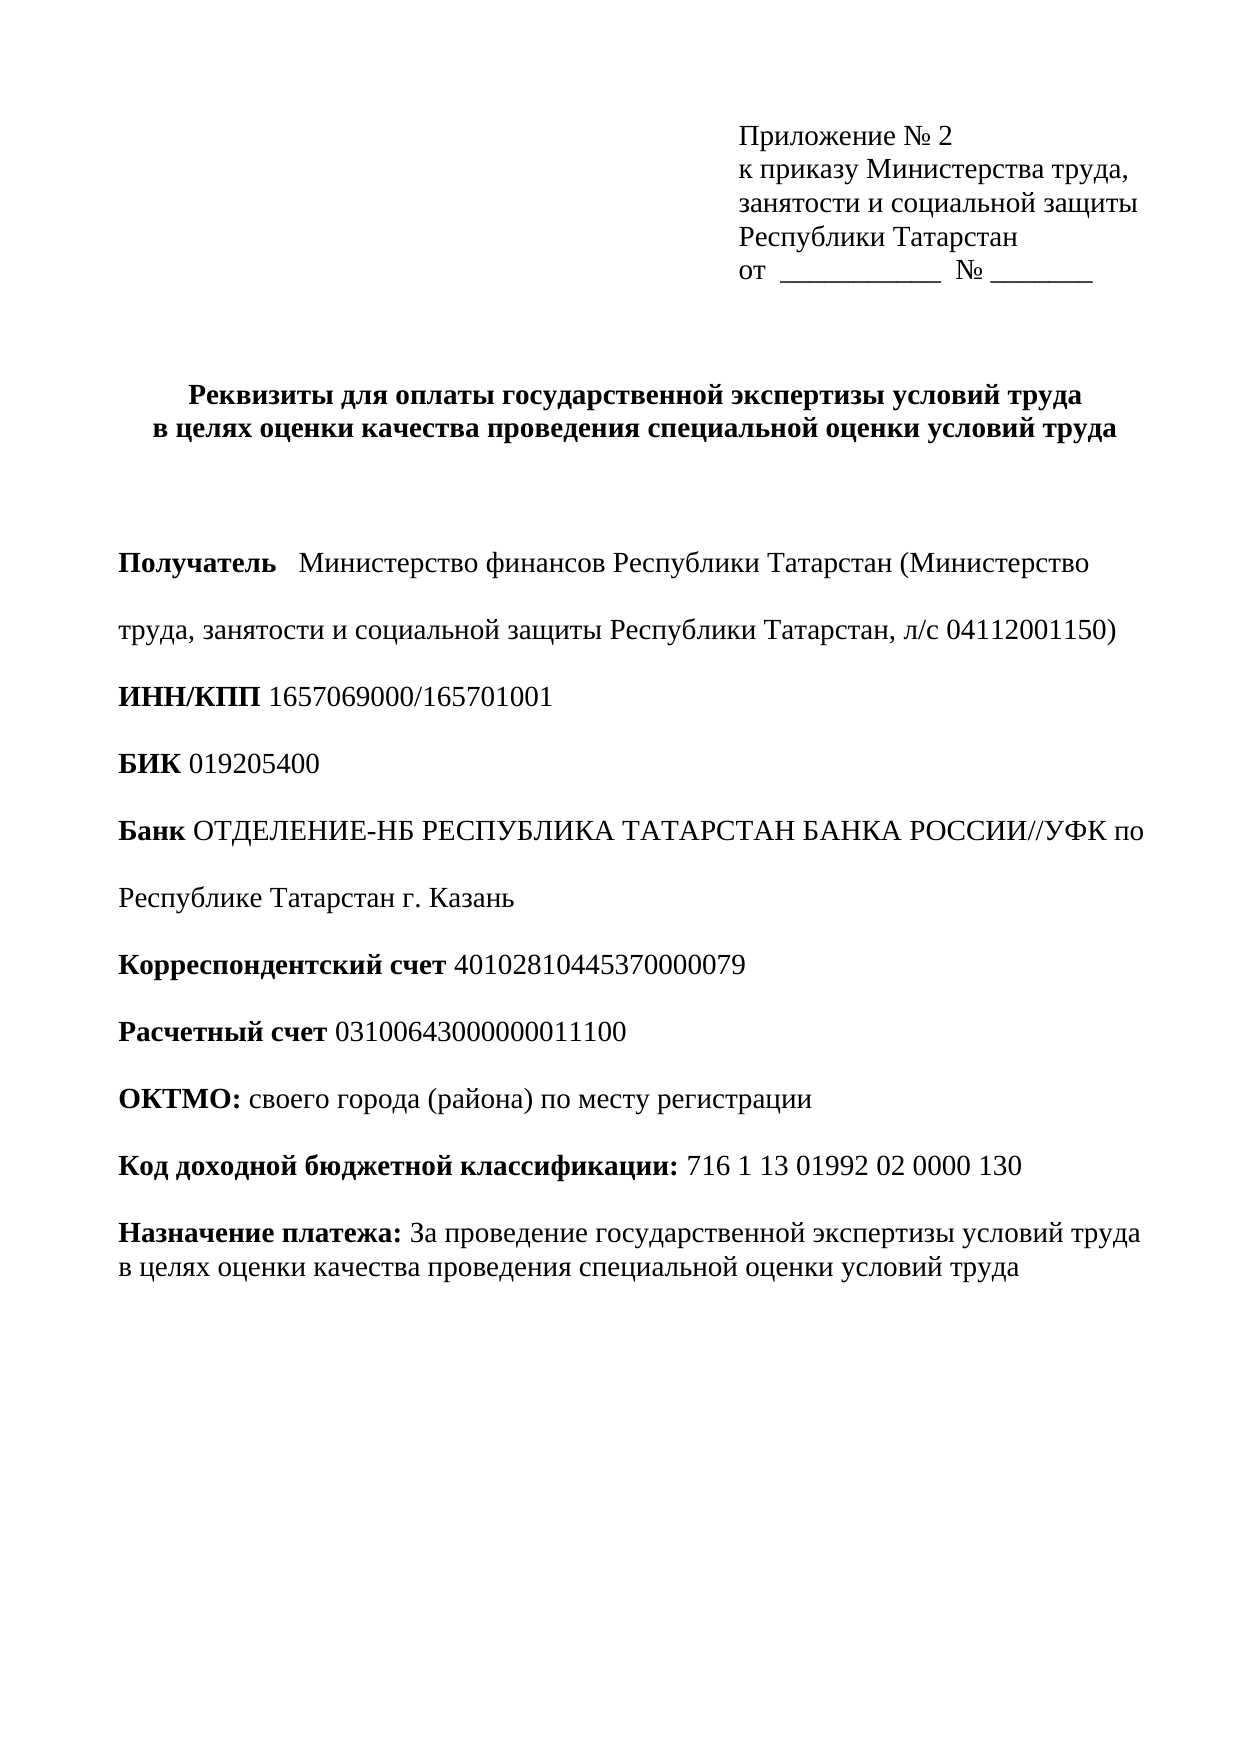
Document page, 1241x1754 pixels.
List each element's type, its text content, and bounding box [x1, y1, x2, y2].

text Назначение платежа: За проведение государственной экспертизы условий труда в целях оценки качества проведения специальной оценки условий труда [118, 1216, 1152, 1283]
text Код доходной бюджетной классификации: 716 1 13 01992 02 0000 130 [118, 1148, 1152, 1182]
text Реквизиты для оплаты государственной экспертизы условий труда [118, 377, 1152, 411]
text Расчетный счет 03100643000000011100 [118, 1014, 1152, 1048]
text ИНН/КПП 1657069000/165701001 [118, 679, 1152, 712]
text Корреспондентский счет 40102810445370000079 [118, 947, 1152, 981]
text Получатель Министерство финансов Республики Татарстан (Министерство труда, занятости и социальной защиты Республики Татарстан, л/с 04112001150) [118, 545, 1152, 645]
text в целях оценки качества проведения специальной оценки условий труда [118, 411, 1152, 444]
text ОКТМО: своего города (района) по месту регистрации [118, 1081, 1152, 1115]
text от ___________ № _______ [738, 252, 1150, 286]
text Банк ОТДЕЛЕНИЕ-НБ РЕСПУБЛИКА ТАТАРСТАН БАНКА РОССИИ//УФК по Республике Татарстан г. Казань [118, 813, 1152, 914]
text к приказу Министерства труда, занятости и социальной защиты Республики Татарстан [738, 152, 1150, 252]
text Приложение № 2 [738, 118, 1150, 152]
text БИК 019205400 [118, 746, 1152, 779]
